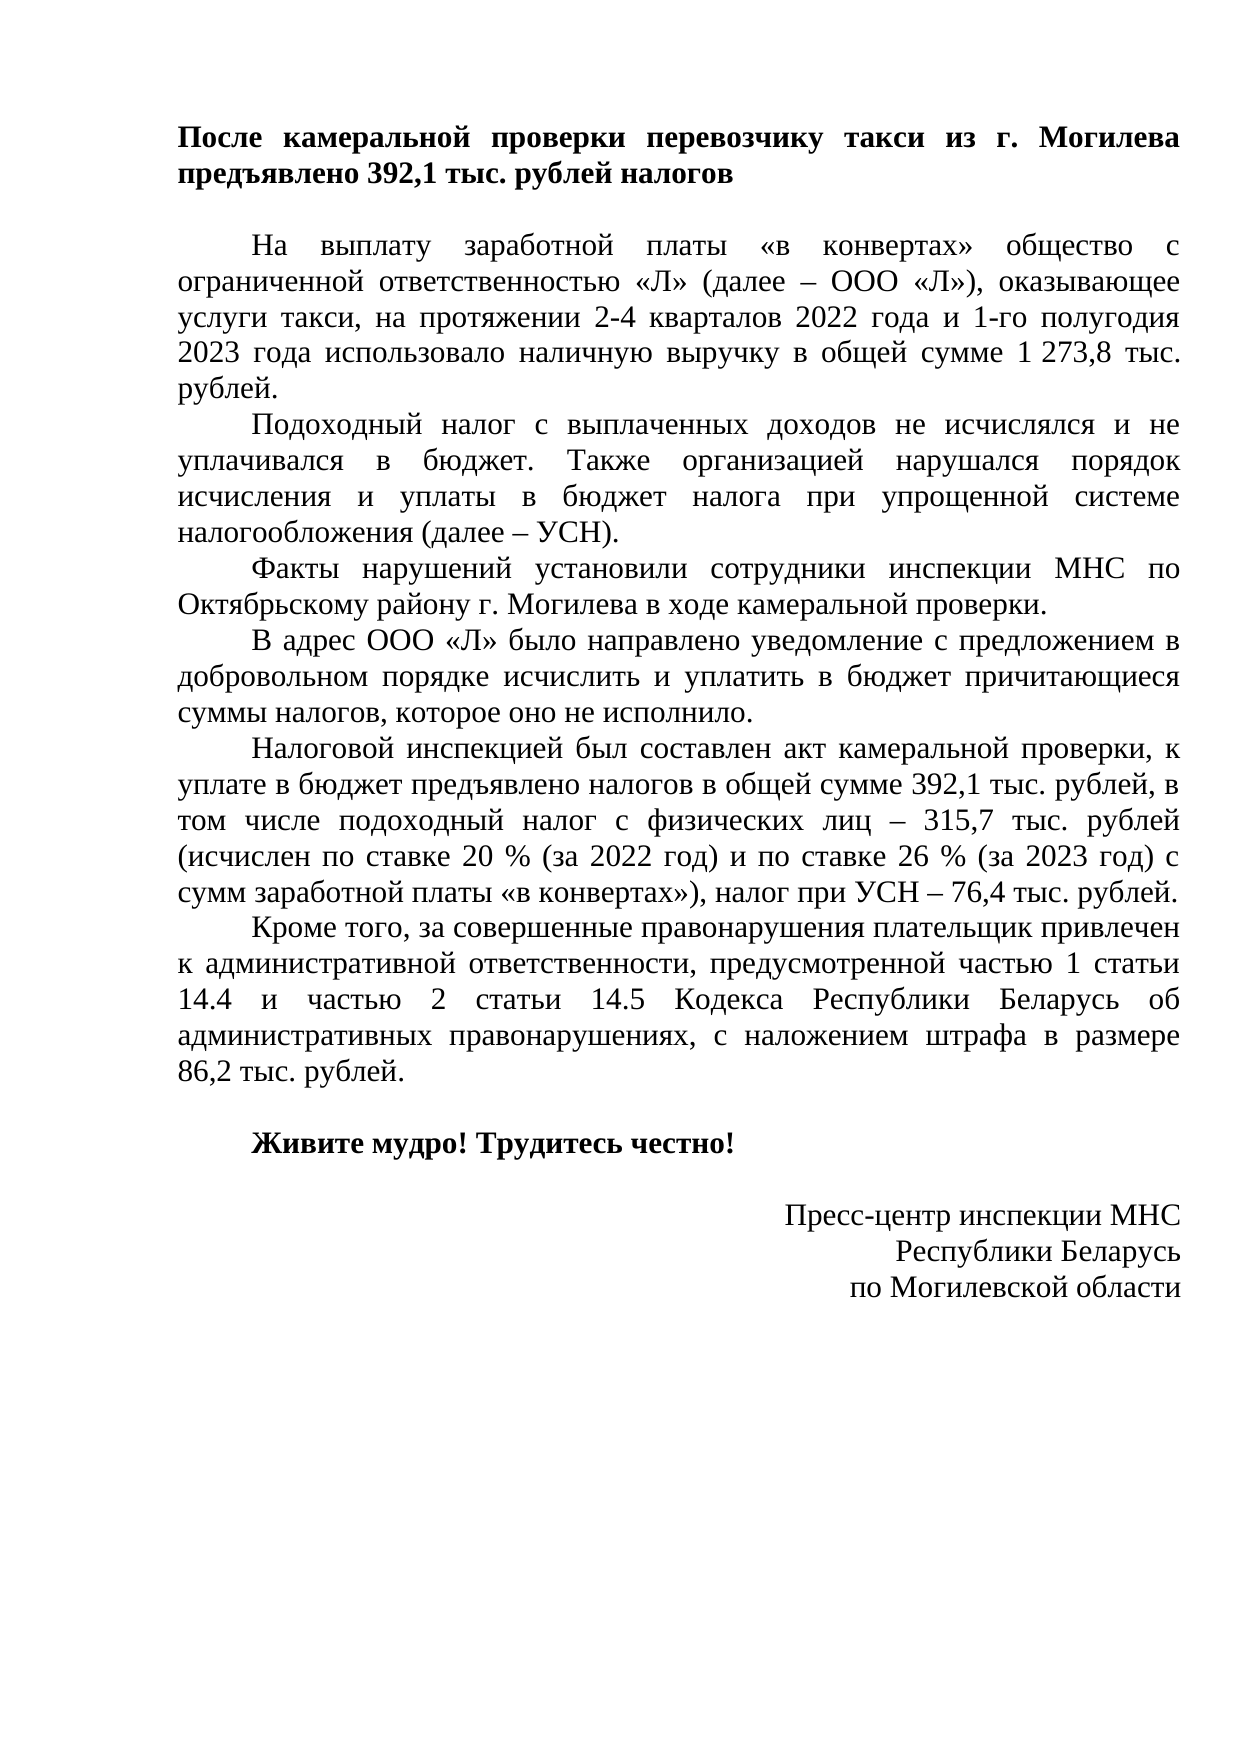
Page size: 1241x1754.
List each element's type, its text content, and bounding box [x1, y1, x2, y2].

text Пресс-центр инспекции МНС [177, 1196, 1181, 1232]
text В адрес ООО «Л» было направлено уведомление с предложением в добровольном порядке исчислить и уплатить в бюджет причитающиеся суммы налогов, которое оно не исполнило. [177, 621, 1181, 729]
text Факты нарушений установили сотрудники инспекции МНС по Октябрьскому району г. Могилева в ходе камеральной проверки. [177, 549, 1181, 621]
text Кроме того, за совершенные правонарушения плательщик привлечен к административной ответственности, предусмотренной частью 1 статьи 14.4 и частью 2 статьи 14.5 Кодекса Республики Беларусь об административных правонарушениях, с наложением штрафа в размере 86,2 тыс. рублей. [177, 909, 1181, 1088]
text по Могилевской области [177, 1268, 1181, 1304]
text Республики Беларусь [177, 1232, 1181, 1268]
text После камеральной проверки перевозчику такси из г. Могилева предъявлено 392,1 тыс. рублей налогов [177, 118, 1181, 190]
text Подоходный налог с выплаченных доходов не исчислялся и не уплачивался в бюджет. Также организацией нарушался порядок исчисления и уплаты в бюджет налога при упрощенной системе налогообложения (далее – УСН). [177, 406, 1181, 549]
text Живите мудро! Трудитесь честно! [177, 1124, 1181, 1160]
text Налоговой инспекцией был составлен акт камеральной проверки, к уплате в бюджет предъявлено налогов в общей сумме 392,1 тыс. рублей, в том числе подоходный налог с физических лиц – 315,7 тыс. рублей (исчислен по ставке 20 % (за 2022 год) и по ставке 26 % (за 2023 год) с сумм заработной платы «в конвертах»), налог при УСН – 76,4 тыс. рублей. [177, 729, 1181, 909]
text На выплату заработной платы «в конвертах» общество с ограниченной ответственностью «Л» (далее – ООО «Л»), оказывающее услуги такси, на протяжении 2-4 кварталов 2022 года и 1-го полугодия 2023 года использовало наличную выручку в общей сумме 1 273,8 тыс. рублей. [177, 226, 1181, 406]
